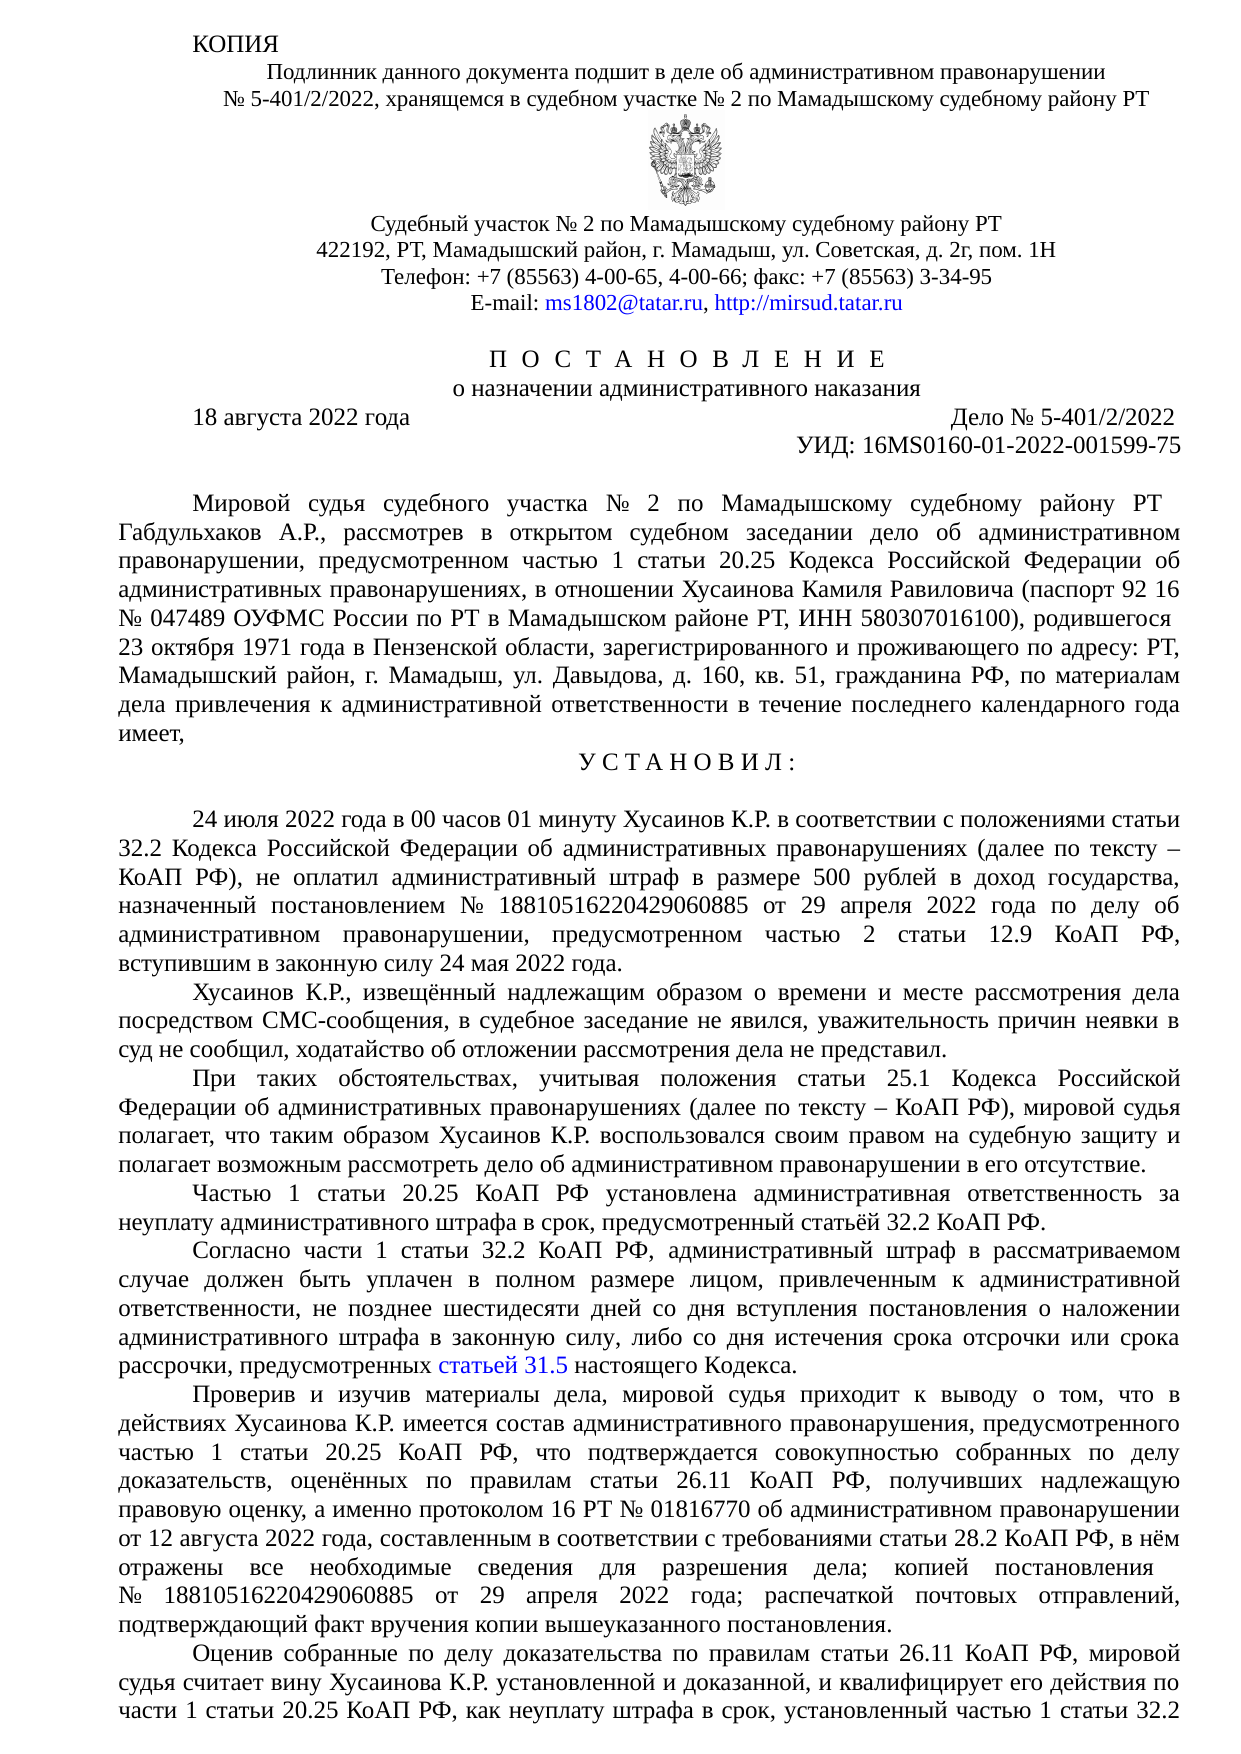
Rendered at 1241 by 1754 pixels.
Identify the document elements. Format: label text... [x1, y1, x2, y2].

text Частью 1 статьи 20.25 КоАП РФ установлена административная ответственность за неуплату административного штрафа в срок, предусмотренный статьёй 32.2 КоАП РФ. [118, 1178, 1181, 1236]
text Проверив и изучив материалы дела, мировой судья приходит к выводу о том, что в действиях Хусаинова К.Р. имеется состав административного правонарушения, предусмотренного частью 1 статьи 20.25 КоАП РФ, что подтверждается совокупностью собранных по делу доказательств, оценённых по правилам статьи 26.11 КоАП РФ, получивших надлежащую правовую оценку, а именно протоколом 16 РТ № 01816770 об административном правонарушении от 12 августа 2022 года, составленным в соответствии с требованиями статьи 28.2 КоАП РФ, в нём отражены все необходимые сведения для разрешения дела; копией постановления № 18810516220429060885 от 29 апреля 2022 года; распечаткой почтовых отправлений, подтверждающий факт вручения копии вышеуказанного постановления. [118, 1379, 1181, 1638]
text 24 июля 2022 года в 00 часов 01 минуту Хусаинов К.Р. в соответствии с положениями статьи 32.2 Кодекса Российской Федерации об административных правонарушениях (далее по тексту – КоАП РФ), не оплатил административный штраф в размере 500 рублей в доход государства, назначенный постановлением № 18810516220429060885 от 29 апреля 2022 года по делу об административном правонарушении, предусмотренном частью 2 статьи 12.9 КоАП РФ, вступившим в законную силу 24 мая 2022 года. [118, 804, 1181, 977]
picture [648, 110, 725, 210]
text УСТАНОВИЛ: [118, 747, 1181, 776]
text УИД: 16MS0160-01-2022-001599-75 [118, 431, 1181, 459]
text № 5-401/2/2022, хранящемся в судебном участке № 2 по Мамадышскому судебному району РТ [118, 85, 1181, 111]
text Судебный участок № 2 по Мамадышскому судебному району РТ [118, 210, 1181, 236]
text При таких обстоятельствах, учитывая положения статьи 25.1 Кодекса Российской Федерации об административных правонарушениях (далее по тексту – КоАП РФ), мировой судья полагает, что таким образом Хусаинов К.Р. воспользовался своим правом на судебную защиту и полагает возможным рассмотреть дело об административном правонарушении в его отсутствие. [118, 1063, 1181, 1178]
text 422192, РТ, Мамадышский район, г. Мамадыш, ул. Советская, д. 2г, пом. 1Н [118, 236, 1181, 263]
text Подлинник данного документа подшит в деле об административном правонарушении [118, 58, 1181, 85]
text КОПИЯ [118, 29, 1181, 58]
text 18 августа 2022 года Дело № 5-401/2/2022 [118, 402, 1181, 431]
text Хусаинов К.Р., извещённый надлежащим образом о времени и месте рассмотрения дела посредством СМС-сообщения, в судебное заседание не явился, уважительность причин неявки в суд не сообщил, ходатайство об отложении рассмотрения дела не представил. [118, 977, 1181, 1063]
text E-mail: ms1802@tatar.ru, http://mirsud.tatar.ru [118, 289, 1181, 316]
text ПОСТАНОВЛЕНИЕ [118, 344, 1181, 373]
text Телефон: +7 (85563) 4-00-65, 4-00-66; факс: +7 (85563) 3-34-95 [118, 263, 1181, 289]
text о назначении административного наказания [118, 373, 1181, 402]
text Мировой судья судебного участка № 2 по Мамадышскому судебному району РТ Габдульхаков А.Р., рассмотрев в открытом судебном заседании дело об административном правонарушении, предусмотренном частью 1 статьи 20.25 Кодекса Российской Федерации об административных правонарушениях, в отношении Хусаинова Камиля Равиловича (паспорт 92 16 № 047489 ОУФМС России по РТ в Мамадышском районе РТ, ИНН 580307016100), родившегося 23 октября 1971 года в Пензенской области, зарегистрированного и проживающего по адресу: РТ, Мамадышский район, г. Мамадыш, ул. Давыдова, д. 160, кв. 51, гражданина РФ, по материалам дела привлечения к административной ответственности в течение последнего календарного года имеет, [118, 488, 1181, 747]
text Согласно части 1 статьи 32.2 КоАП РФ, административный штраф в рассматриваемом случае должен быть уплачен в полном размере лицом, привлеченным к административной ответственности, не позднее шестидесяти дней со дня вступления постановления о наложении административного штрафа в законную силу, либо со дня истечения срока отсрочки или срока рассрочки, предусмотренных статьей 31.5 настоящего Кодекса. [118, 1236, 1181, 1379]
